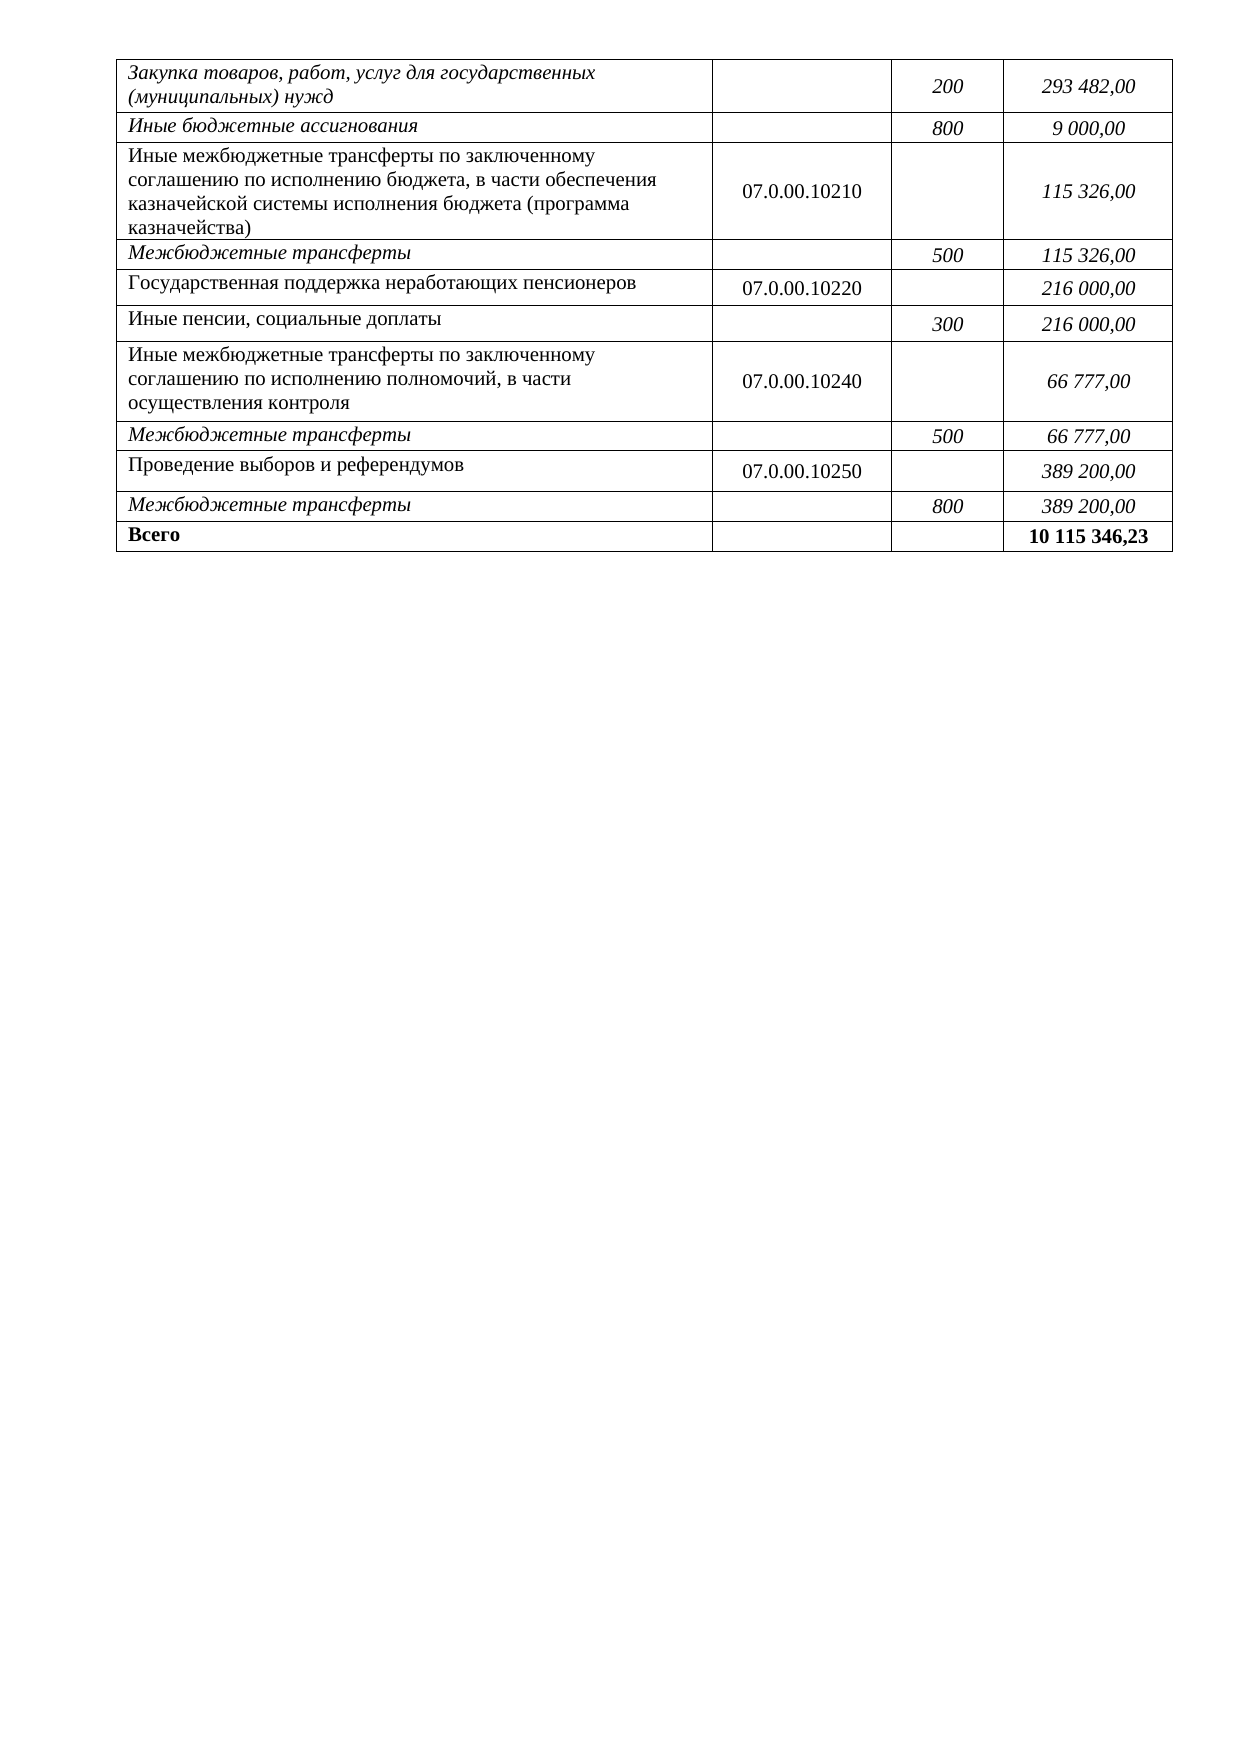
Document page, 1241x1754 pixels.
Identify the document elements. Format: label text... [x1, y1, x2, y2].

table_cell Межбюджетные трансферты [117, 422, 712, 450]
table_cell 200 [892, 60, 1003, 112]
table_cell [713, 306, 891, 341]
table_cell Иные пенсии, социальные доплаты [117, 306, 712, 341]
table_cell [892, 143, 1003, 239]
table_cell 07.0.00.10210 [713, 143, 891, 239]
table_cell Межбюджетные трансферты [117, 240, 712, 269]
table_cell [713, 113, 891, 142]
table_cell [117, 113, 712, 142]
table_cell 216 000,00 [1004, 306, 1172, 341]
table_cell [892, 522, 1003, 551]
table_cell Иные межбюджетные трансферты по заключенному соглашению по исполнению бюджета, в части обеспечения казначейской системы исполнения бюджета (программа казначейства) [117, 143, 712, 239]
table_cell [892, 342, 1003, 421]
table_cell 216 000,00 [1004, 270, 1172, 305]
table_cell 389 200,00 [1004, 492, 1172, 521]
table_cell Проведение выборов и референдумов [117, 451, 712, 491]
table_cell [713, 422, 891, 450]
table_cell [713, 492, 891, 521]
table_cell Межбюджетные трансферты [117, 492, 712, 521]
table_cell 9 000,00 [1004, 113, 1172, 142]
table_cell 10 115 346,23 [1004, 522, 1172, 551]
table_cell [713, 240, 891, 269]
table_cell 66 777,00 [1004, 342, 1172, 421]
table_cell [892, 270, 1003, 305]
table_cell 300 [892, 306, 1003, 341]
table_cell 07.0.00.10220 [713, 270, 891, 305]
table_cell 800 [892, 113, 1003, 142]
table_cell 66 777,00 [1004, 422, 1172, 450]
table_cell Всего [117, 522, 712, 551]
table_cell 07.0.00.10250 [713, 451, 891, 491]
table_cell 115 326,00 [1004, 240, 1172, 269]
table_cell 115 326,00 [1004, 143, 1172, 239]
table_cell 293 482,00 [1004, 60, 1172, 112]
table_cell 389 200,00 [1004, 451, 1172, 491]
table_cell Закупка товаров, работ, услуг для государственных (муниципальных) нужд [117, 60, 712, 112]
table_cell 500 [892, 240, 1003, 269]
table_cell 07.0.00.10240 [713, 342, 891, 421]
table_cell [713, 60, 891, 112]
table_cell Государственная поддержка неработающих пенсионеров [117, 270, 712, 305]
table_cell [892, 451, 1003, 491]
table_cell 800 [892, 492, 1003, 521]
table_cell 500 [892, 422, 1003, 450]
table_cell [713, 522, 891, 551]
table_cell Иные межбюджетные трансферты по заключенному соглашению по исполнению полномочий, в части осуществления контроля [117, 342, 712, 421]
